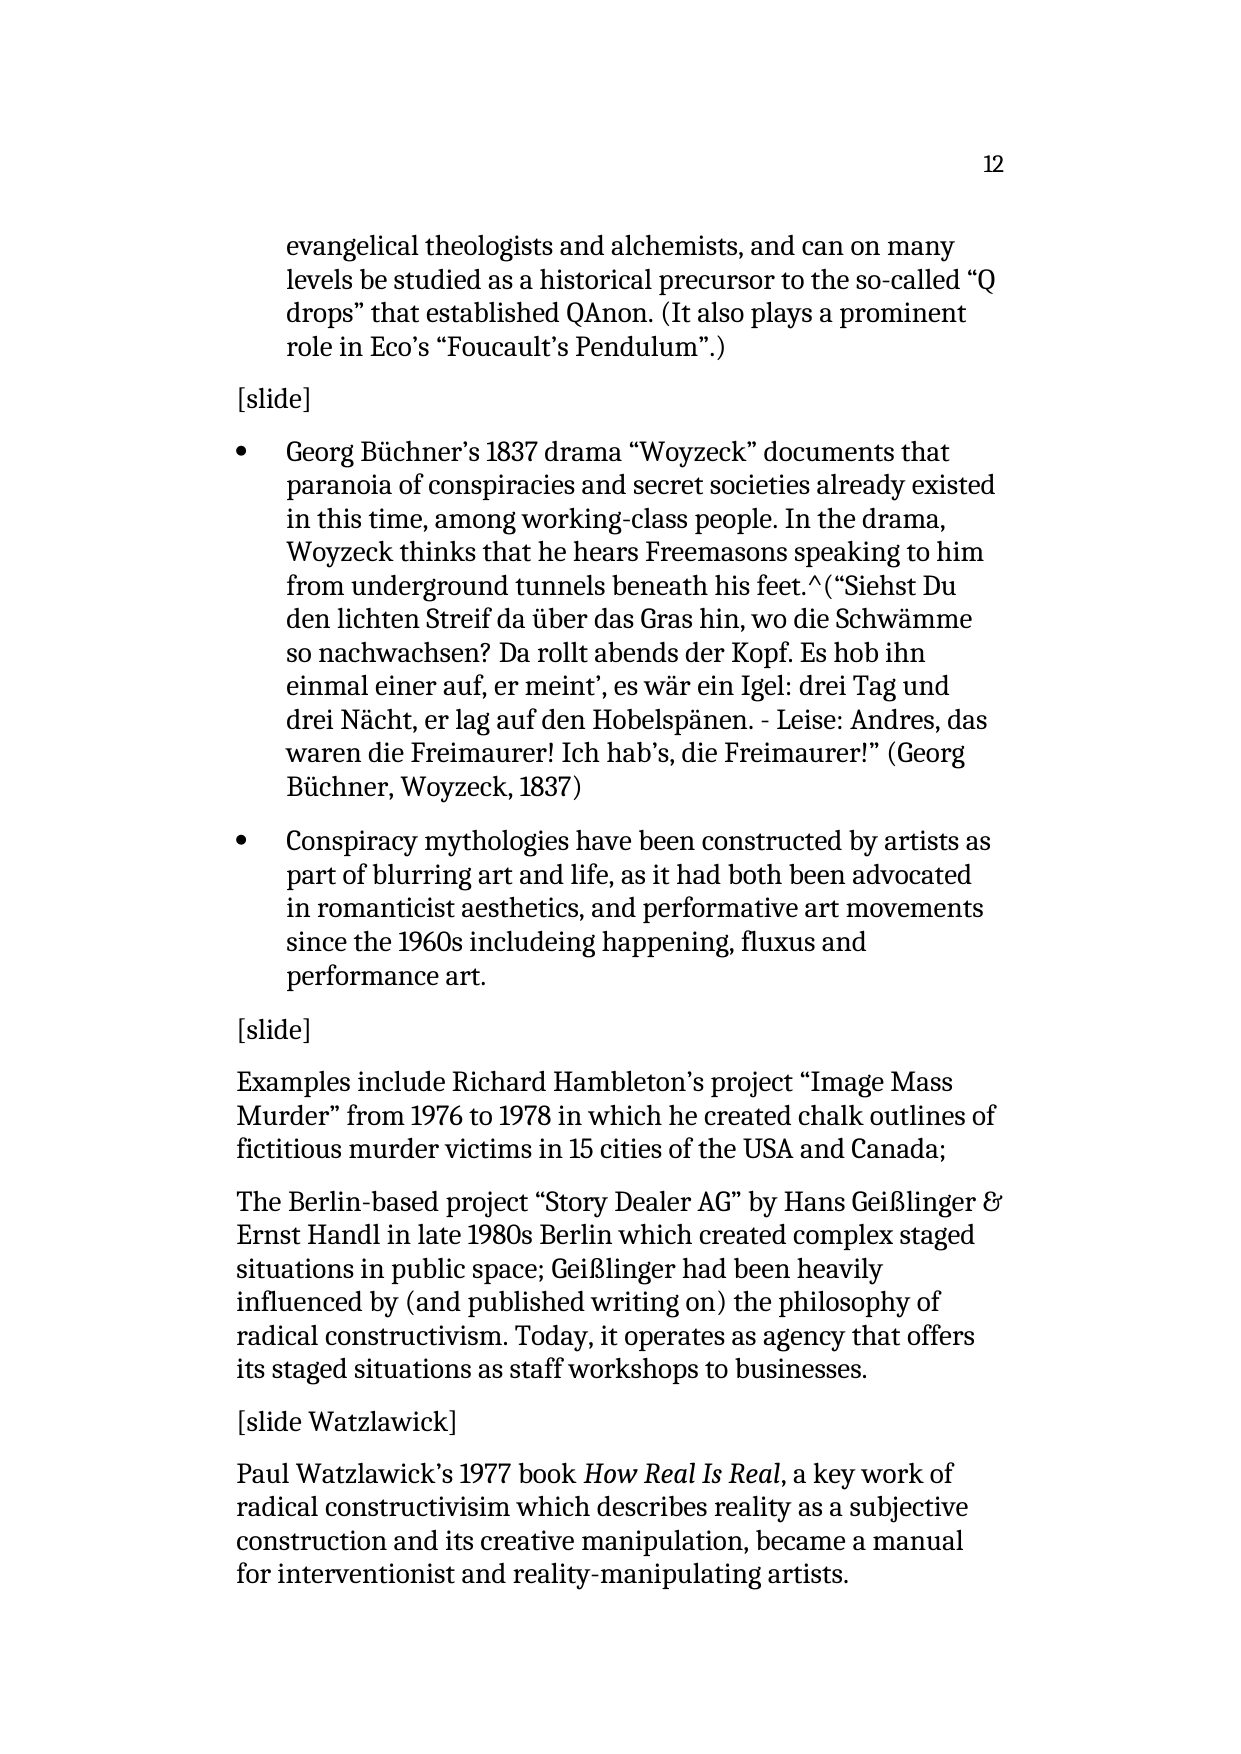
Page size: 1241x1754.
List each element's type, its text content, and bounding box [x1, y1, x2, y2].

text Paul Watzlawick’s 1977 book How Real Is Real, a key work of radical constructivisim which describes reality as a subjective construction and its creative manipulation, became a manual for interventionist and reality-manipulating artists. [236, 1457, 1004, 1591]
list Georg Büchner’s 1837 drama “Woyzeck” documents that paranoia of conspiracies and secret societies already existed in this time, among working-class people. In the drama, Woyzeck thinks that he hears Freemasons speaking to him from underground tunnels beneath his feet.^(“Siehst Du den lichten Streif da über das Gras hin, wo die Schwämme so nachwachsen? Da rollt abends der Kopf. Es hob ihn einmal einer auf, er meint’, es wär ein Igel: drei Tag und drei Nächt, er lag auf den Hobelspänen. - Leise: Andres, das waren die Freimaurer! Ich hab’s, die Freimaurer!” (Georg Büchner, Woyzeck, 1837) [236, 435, 1004, 804]
list Conspiracy mythologies have been constructed by artists as part of blurring art and life, as it had both been advocated in romanticist aesthetics, and performative art movements since the 1960s includeing happening, fluxus and performance art. [236, 824, 1004, 992]
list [236, 229, 1004, 364]
text The Berlin-based project “Story Dealer AG” by Hans Geißlinger & Ernst Handl in late 1980s Berlin which created complex staged situations in public space; Geißlinger had been heavily influenced by (and published writing on) the philosophy of radical constructivism. Today, it operates as agency that offers its staged situations as staff workshops to businesses. [236, 1185, 1004, 1386]
text [slide] [236, 1013, 1004, 1047]
text [slide] [236, 382, 1004, 416]
text Examples include Richard Hambleton’s project “Image Mass Murder” from 1976 to 1978 in which he created chalk outlines of fictitious murder victims in 15 cities of the USA and Canada; [236, 1065, 1004, 1166]
text [slide Watzlawick] [236, 1405, 1004, 1438]
